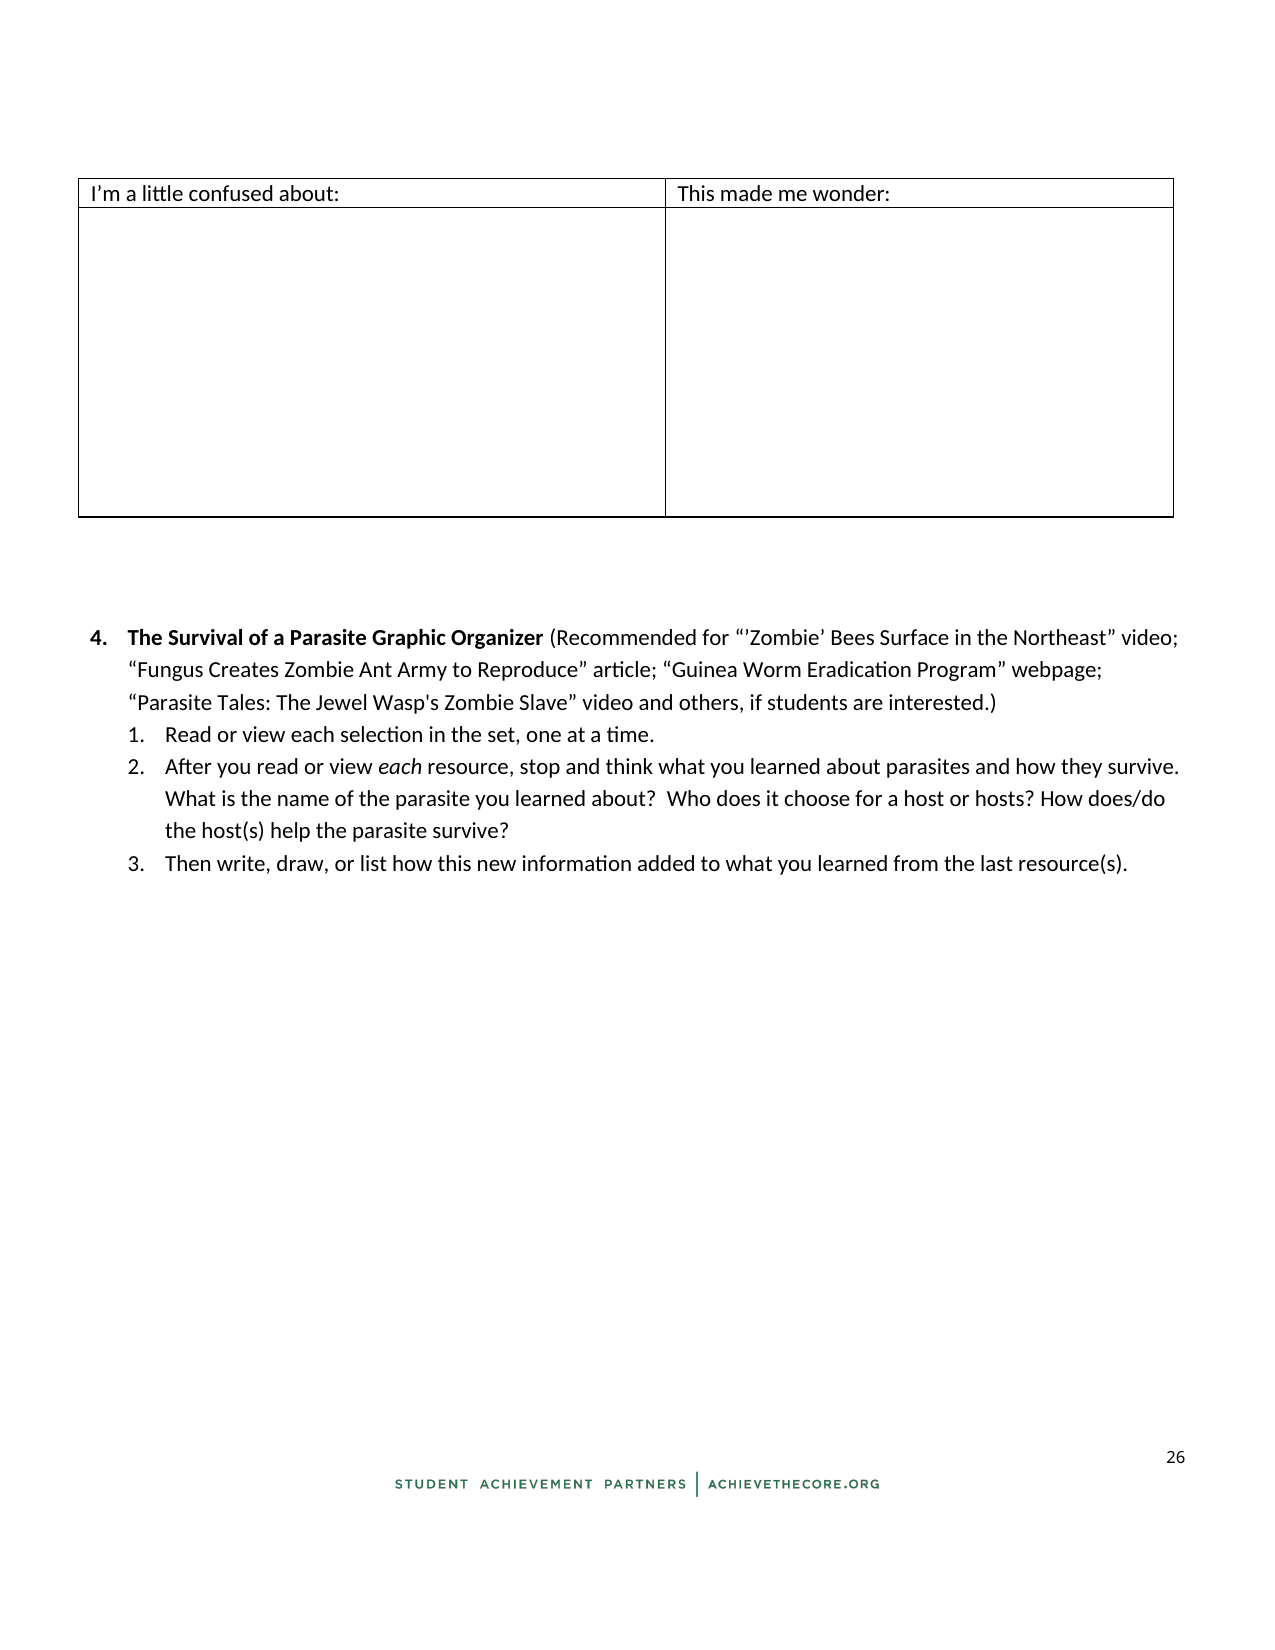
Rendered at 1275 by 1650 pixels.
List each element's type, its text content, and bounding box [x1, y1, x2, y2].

picture [384, 1468, 892, 1500]
list Read or view each selection in the set, one at a time. [127, 720, 1185, 748]
table_header I’m a little confused about: [79, 179, 665, 207]
list Then write, draw, or list how this new information added to what you learned from the last resource(s). [127, 849, 1185, 877]
list The Survival of a Parasite Graphic Organizer (Recommended for “’Zombie’ Bees Surface in the Northeast” video; “Fungus Creates Zombie Ant Army to Reproduce” article; “Guinea Worm Eradication Program” webpage; “Parasite Tales: The Jewel Wasp's Zombie Slave” video and others, if students are interested.) [90, 623, 1185, 716]
list After you read or view each resource, stop and think what you learned about parasites and how they survive. What is the name of the parasite you learned about? Who does it choose for a host or hosts? How does/do the host(s) help the parasite survive? [127, 752, 1185, 844]
table_header This made me wonder: [666, 179, 1173, 207]
table_cell [666, 208, 1173, 516]
table_cell [79, 208, 665, 516]
